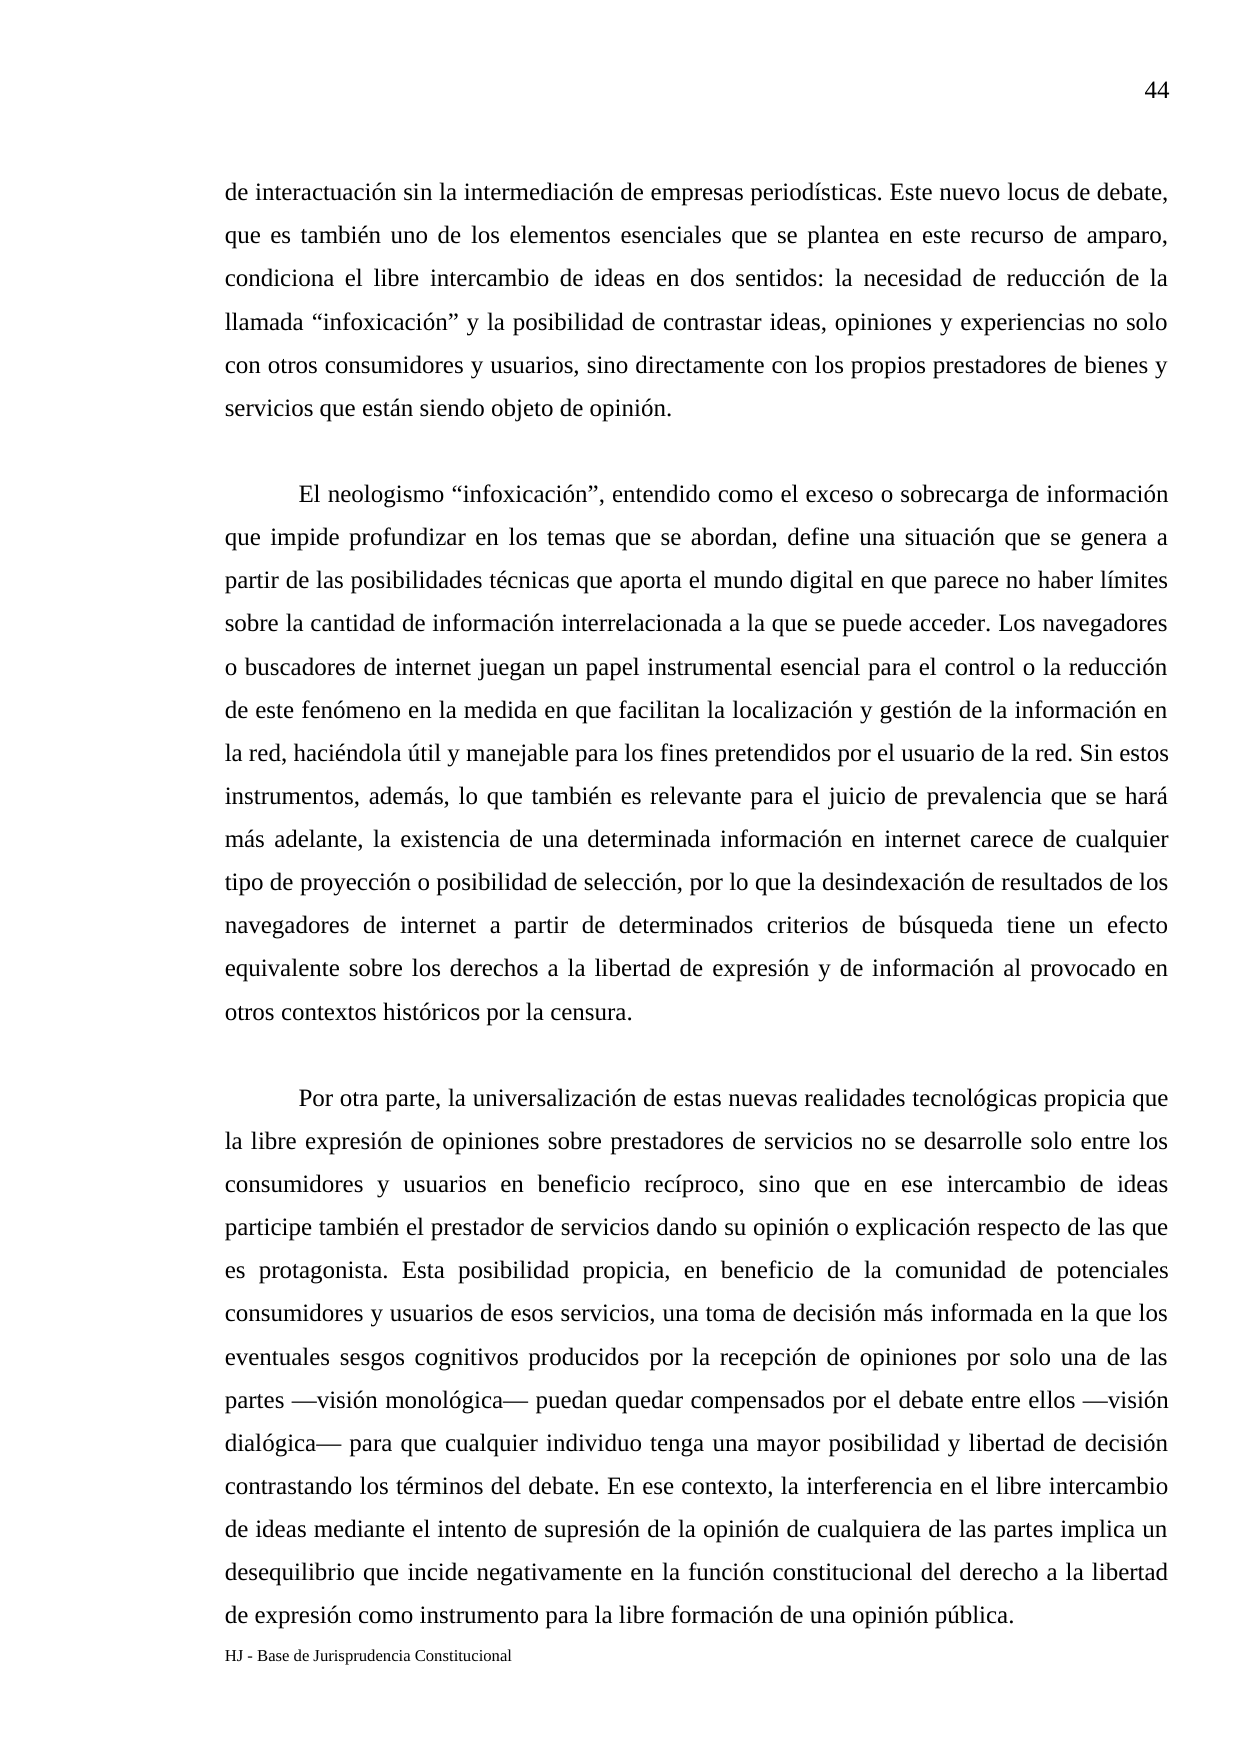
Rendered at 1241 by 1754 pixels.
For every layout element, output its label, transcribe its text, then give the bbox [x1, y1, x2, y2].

text Por otra parte, la universalización de estas nuevas realidades tecnológicas propicia que la libre expresión de opiniones sobre prestadores de servicios no se desarrolle solo entre los consumidores y usuarios en beneficio recíproco, sino que en ese intercambio de ideas participe también el prestador de servicios dando su opinión o explicación respecto de las que es protagonista. Esta posibilidad propicia, en beneficio de la comunidad de potenciales consumidores y usuarios de esos servicios, una toma de decisión más informada en la que los eventuales sesgos cognitivos producidos por la recepción de opiniones por solo una de las partes —visión monológica— puedan quedar compensados por el debate entre ellos —visión dialógica— para que cualquier individuo tenga una mayor posibilidad y libertad de decisión contrastando los términos del debate. En ese contexto, la interferencia en el libre intercambio de ideas mediante el intento de supresión de la opinión de cualquiera de las partes implica un desequilibrio que incide negativamente en la función constitucional del derecho a la libertad de expresión como instrumento para la libre formación de una opinión pública. [224, 1083, 1169, 1629]
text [224, 177, 1169, 422]
text El neologismo “infoxicación”, entendido como el exceso o sobrecarga de información que impide profundizar en los temas que se abordan, define una situación que se genera a partir de las posibilidades técnicas que aporta el mundo digital en que parece no haber límites sobre la cantidad de información interrelacionada a la que se puede acceder. Los navegadores o buscadores de internet juegan un papel instrumental esencial para el control o la reducción de este fenómeno en la medida en que facilitan la localización y gestión de la información en la red, haciéndola útil y manejable para los fines pretendidos por el usuario de la red. Sin estos instrumentos, además, lo que también es relevante para el juicio de prevalencia que se hará más adelante, la existencia de una determinada información en internet carece de cualquier tipo de proyección o posibilidad de selección, por lo que la desindexación de resultados de los navegadores de internet a partir de determinados criterios de búsqueda tiene un efecto equivalente sobre los derechos a la libertad de expresión y de información al provocado en otros contextos históricos por la censura. [224, 479, 1169, 1025]
